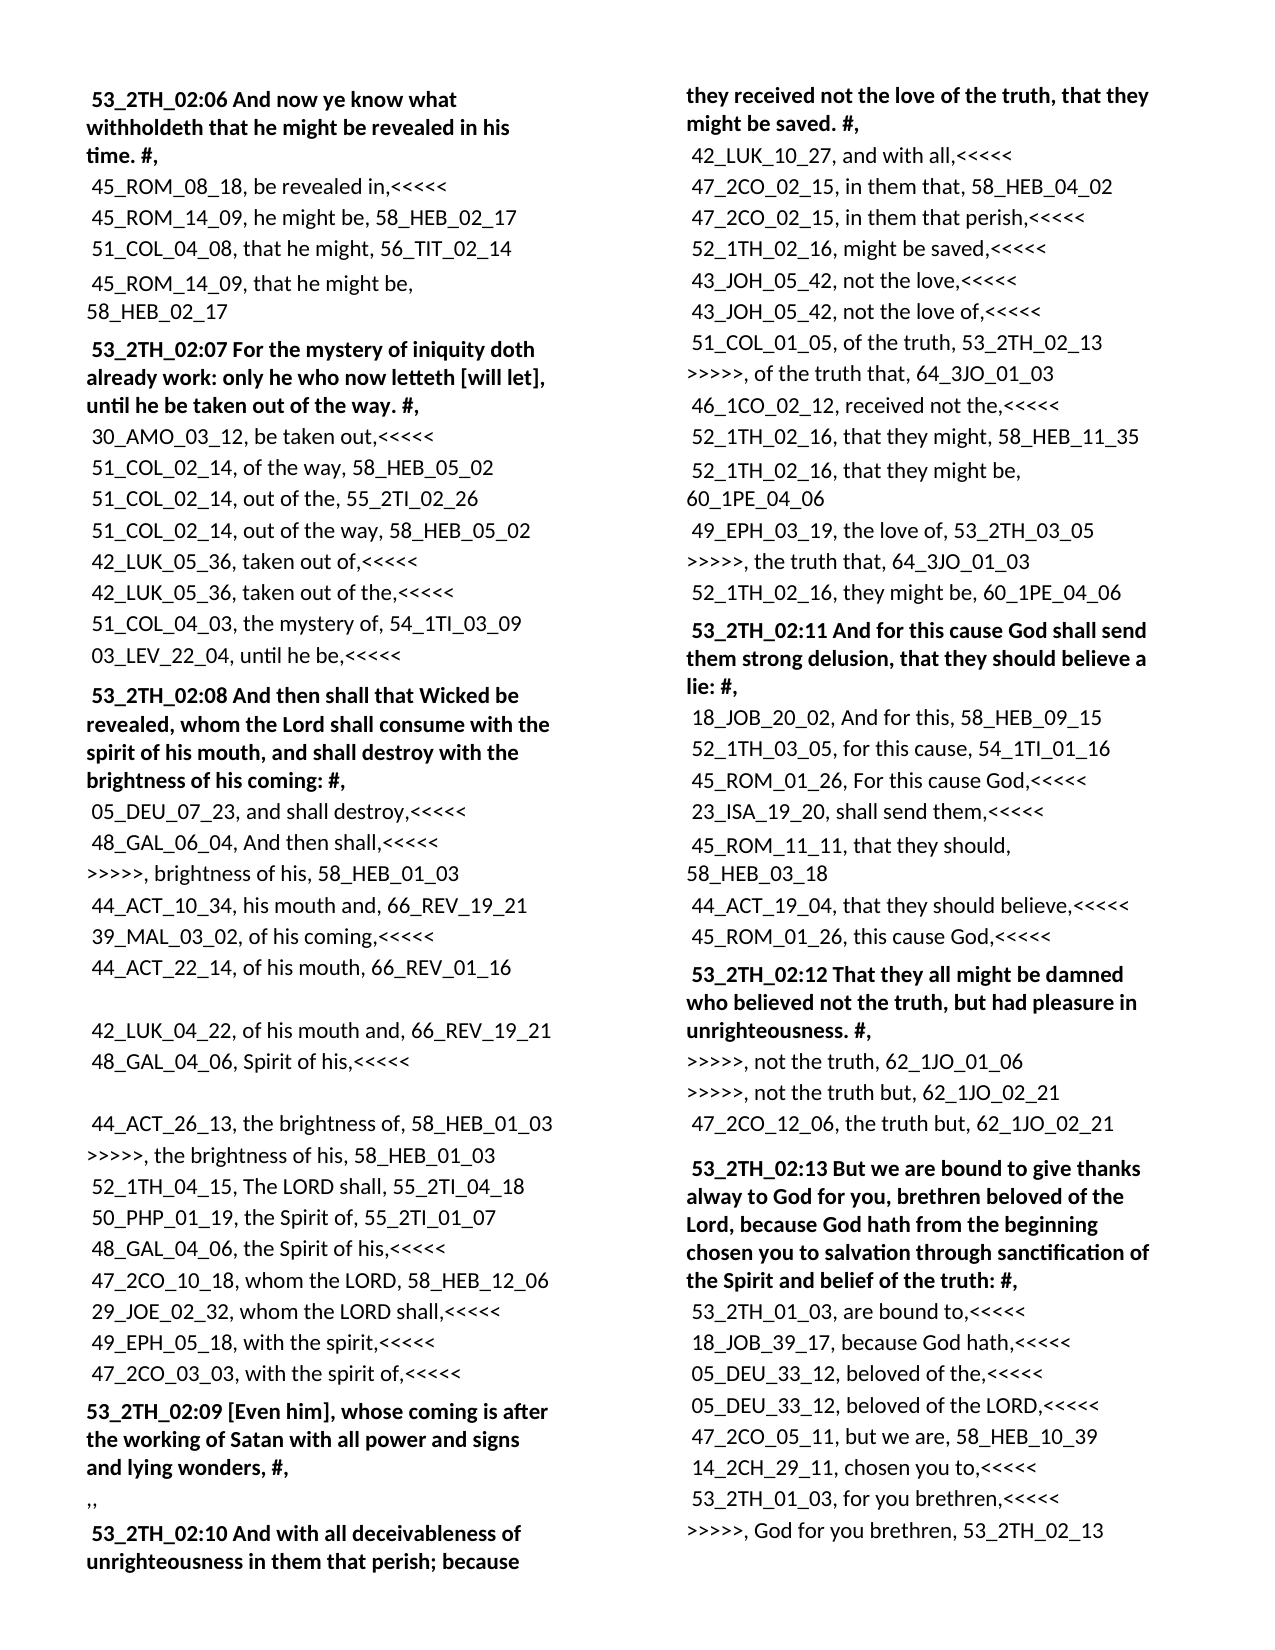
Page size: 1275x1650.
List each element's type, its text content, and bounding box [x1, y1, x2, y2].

table_cell 48_GAL_04_06, the Spirit of his,<<<<< [75, 1231, 564, 1262]
table_cell 52_1TH_03_05, for this cause, 54_1TI_01_16 [675, 731, 1164, 763]
table_cell 44_ACT_26_13, the brightness of, 58_HEB_01_03 [75, 1075, 564, 1137]
table_cell >>>>>, not the truth but, 62_1JO_02_21 [675, 1075, 1164, 1106]
table_cell >>>>>, God for you brethren, 53_2TH_02_13 [675, 1513, 1164, 1544]
table_cell 44_ACT_19_04, that they should believe,<<<<< [675, 888, 1164, 919]
table_cell 47_2CO_12_06, the truth but, 62_1JO_02_21 [675, 1106, 1164, 1138]
table_cell 53_2TH_02:12 That they all might be damned who believed not the truth, but had pleasure in unrighteousness. #, [675, 950, 1164, 1044]
table_cell 45_ROM_14_09, that he might be, 58_HEB_02_17 [75, 263, 564, 325]
table_cell 52_1TH_02_16, that they might, 58_HEB_11_35 [675, 419, 1164, 450]
table_cell 47_2CO_10_18, whom the LORD, 58_HEB_12_06 [75, 1263, 564, 1294]
table_cell 49_EPH_05_18, with the spirit,<<<<< [75, 1325, 564, 1356]
table_cell 53_2TH_02:11 And for this cause God shall send them strong delusion, that they should believe a lie: #, [675, 606, 1164, 700]
table_cell 53_2TH_02:13 But we are bound to give thanks alway to God for you, brethren beloved of the Lord, because God hath from the beginning chosen you to salvation through sanctification of the Spirit and belief of the truth: #, [675, 1138, 1164, 1294]
table_cell 47_2CO_02_15, in them that, 58_HEB_04_02 [675, 169, 1164, 200]
table_cell 45_ROM_11_11, that they should, 58_HEB_03_18 [675, 825, 1164, 888]
table_cell 39_MAL_03_02, of his coming,<<<<< [75, 919, 564, 950]
table_cell ,, [75, 1481, 564, 1512]
table_cell 51_COL_02_14, of the way, 58_HEB_05_02 [75, 450, 564, 481]
table_cell 45_ROM_01_26, For this cause God,<<<<< [675, 763, 1164, 794]
table_cell >>>>>, the truth that, 64_3JO_01_03 [675, 544, 1164, 575]
table_cell 44_ACT_10_34, his mouth and, 66_REV_19_21 [75, 888, 564, 919]
table_cell 29_JOE_02_32, whom the LORD shall,<<<<< [75, 1294, 564, 1325]
table_cell 53_2TH_01_03, for you brethren,<<<<< [675, 1481, 1164, 1513]
table_cell 50_PHP_01_19, the Spirit of, 55_2TI_01_07 [75, 1200, 564, 1231]
table_cell 47_2CO_02_15, in them that perish,<<<<< [675, 200, 1164, 231]
table_cell 23_ISA_19_20, shall send them,<<<<< [675, 794, 1164, 825]
table_cell 45_ROM_14_09, he might be, 58_HEB_02_17 [75, 200, 564, 231]
table_cell 42_LUK_04_22, of his mouth and, 66_REV_19_21 [75, 981, 564, 1044]
table_cell 05_DEU_33_12, beloved of the,<<<<< [675, 1356, 1164, 1388]
table_cell 48_GAL_04_06, Spirit of his,<<<<< [75, 1044, 564, 1075]
table_cell 46_1CO_02_12, received not the,<<<<< [675, 388, 1164, 419]
table_cell >>>>>, brightness of his, 58_HEB_01_03 [75, 856, 564, 887]
table_cell 05_DEU_33_12, beloved of the LORD,<<<<< [675, 1388, 1164, 1419]
table_cell 51_COL_02_14, out of the way, 58_HEB_05_02 [75, 513, 564, 544]
table_cell 47_2CO_03_03, with the spirit of,<<<<< [75, 1356, 564, 1387]
table_cell 47_2CO_05_11, but we are, 58_HEB_10_39 [675, 1419, 1164, 1450]
table_cell 52_1TH_04_15, The LORD shall, 55_2TI_04_18 [75, 1169, 564, 1200]
table_cell 51_COL_04_03, the mystery of, 54_1TI_03_09 [75, 606, 564, 637]
table_cell 42_LUK_05_36, taken out of,<<<<< [75, 544, 564, 575]
table_cell 44_ACT_22_14, of his mouth, 66_REV_01_16 [75, 950, 564, 981]
table_cell 43_JOH_05_42, not the love of,<<<<< [675, 294, 1164, 325]
table_cell 18_JOB_20_02, And for this, 58_HEB_09_15 [675, 700, 1164, 731]
table_cell 52_1TH_02_16, might be saved,<<<<< [675, 231, 1164, 263]
table_cell 51_COL_02_14, out of the, 55_2TI_02_26 [75, 481, 564, 512]
table_cell 05_DEU_07_23, and shall destroy,<<<<< [75, 794, 564, 825]
table_cell >>>>>, of the truth that, 64_3JO_01_03 [675, 356, 1164, 388]
table_cell 42_LUK_10_27, and with all,<<<<< [675, 138, 1164, 169]
table_cell 51_COL_04_08, that he might, 56_TIT_02_14 [75, 231, 564, 262]
table_cell 53_2TH_02:10 And with all deceivableness of unrighteousness in them that perish; because they received not the love of the truth, that they might be saved. #, [675, 75, 1164, 138]
table_cell 53_2TH_02:07 For the mystery of iniquity doth already work: only he who now letteth [will let], until he be taken out of the way. #, [75, 325, 564, 419]
table_cell 49_EPH_03_19, the love of, 53_2TH_03_05 [675, 513, 1164, 544]
table_cell 42_LUK_05_36, taken out of the,<<<<< [75, 575, 564, 606]
table_cell 14_2CH_29_11, chosen you to,<<<<< [675, 1450, 1164, 1481]
table_cell 43_JOH_05_42, not the love,<<<<< [675, 263, 1164, 294]
table_cell 52_1TH_02_16, they might be, 60_1PE_04_06 [675, 575, 1164, 606]
table_cell 53_2TH_01_03, are bound to,<<<<< [675, 1294, 1164, 1325]
table_cell 48_GAL_06_04, And then shall,<<<<< [75, 825, 564, 856]
table_cell 53_2TH_02:08 And then shall that Wicked be revealed, whom the Lord shall consume with the spirit of his mouth, and shall destroy with the brightness of his coming: #, [75, 669, 564, 794]
table_cell 03_LEV_22_04, until he be,<<<<< [75, 638, 564, 669]
table_cell 53_2TH_02:10 And with all deceivableness of unrighteousness in them that perish; because they received not the love of the truth, that they might be saved. #, [75, 1513, 564, 1575]
table_cell 18_JOB_39_17, because God hath,<<<<< [675, 1325, 1164, 1356]
table_cell 45_ROM_01_26, this cause God,<<<<< [675, 919, 1164, 950]
table_cell 45_ROM_08_18, be revealed in,<<<<< [75, 169, 564, 200]
table_cell 53_2TH_02:09 [Even him], whose coming is after the working of Satan with all power and signs and lying wonders, #, [75, 1388, 564, 1481]
table_cell 53_2TH_02:06 And now ye know what withholdeth that he might be revealed in his time. #, [75, 75, 564, 169]
table_cell 30_AMO_03_12, be taken out,<<<<< [75, 419, 564, 450]
table_cell 52_1TH_02_16, that they might be, 60_1PE_04_06 [675, 450, 1164, 513]
table_cell >>>>>, the brightness of his, 58_HEB_01_03 [75, 1138, 564, 1169]
table_cell >>>>>, not the truth, 62_1JO_01_06 [675, 1044, 1164, 1075]
table_cell 51_COL_01_05, of the truth, 53_2TH_02_13 [675, 325, 1164, 356]
